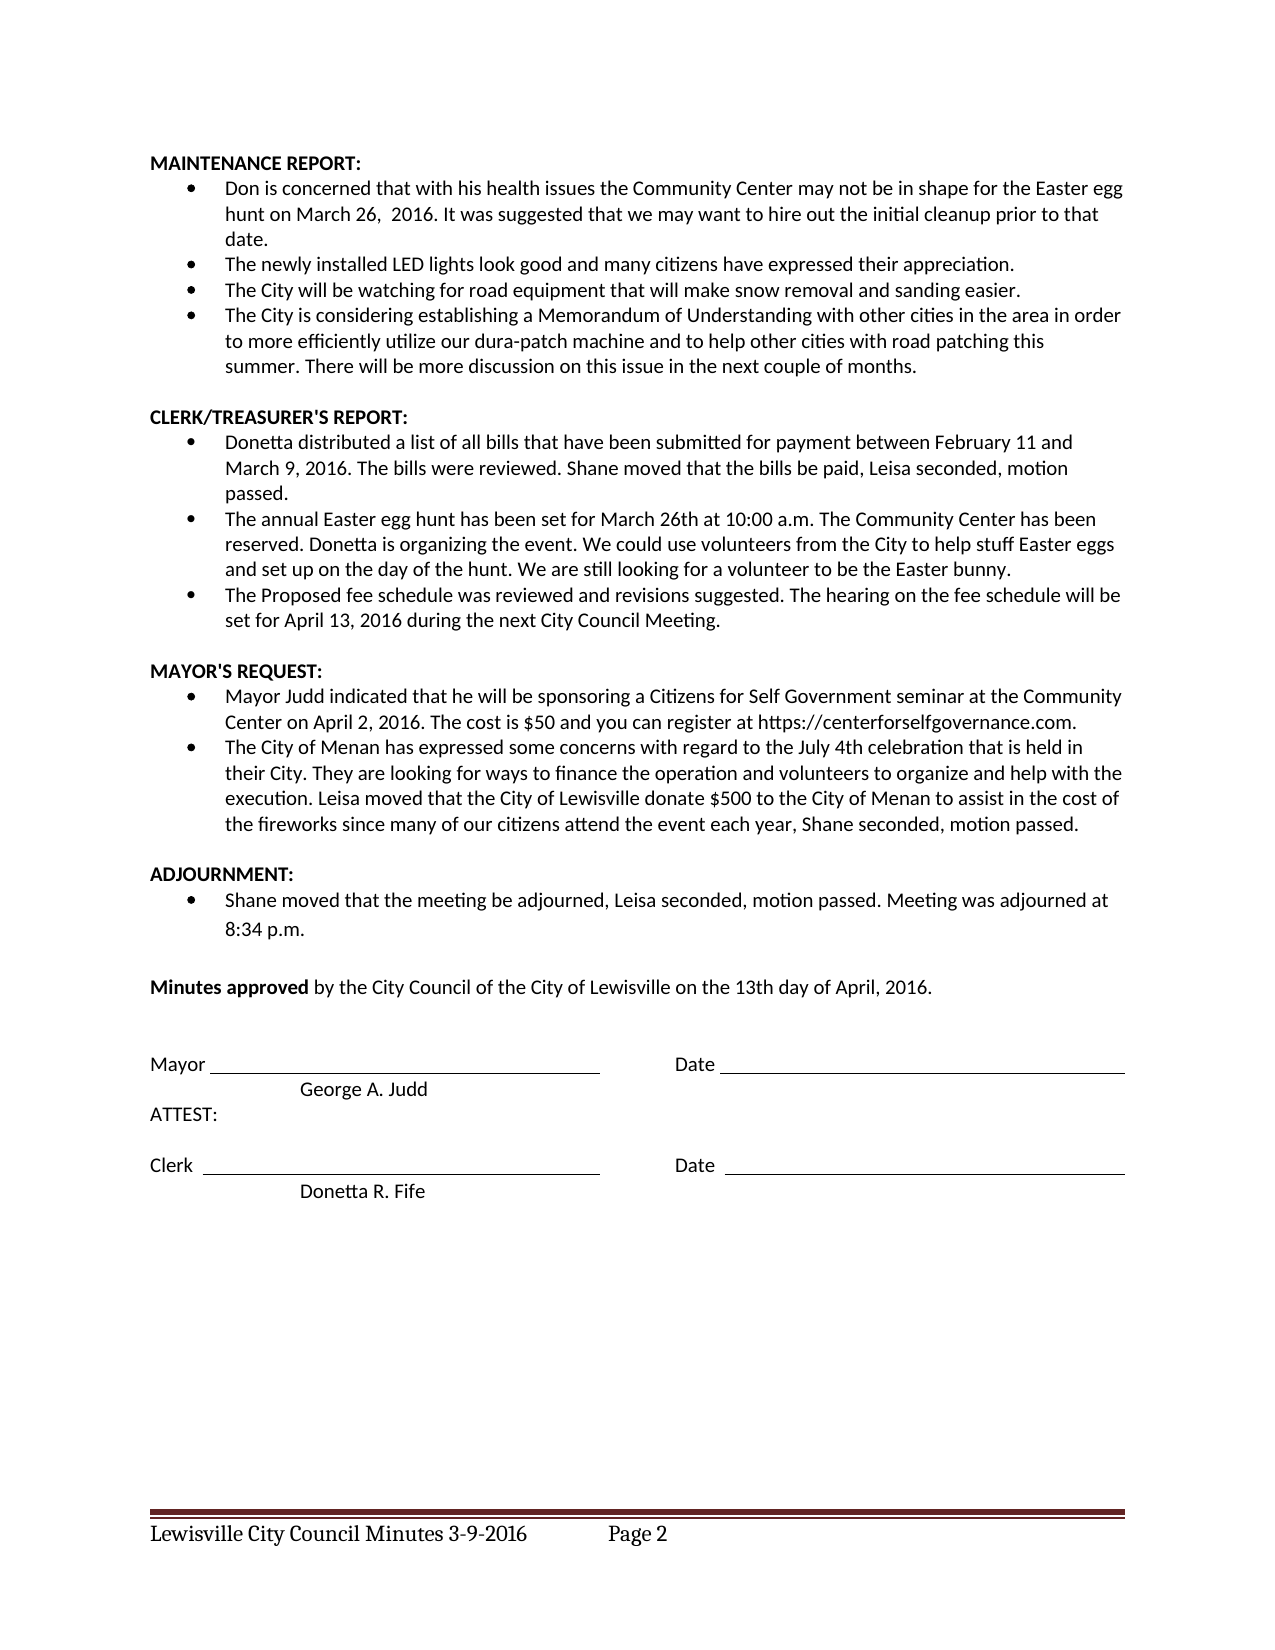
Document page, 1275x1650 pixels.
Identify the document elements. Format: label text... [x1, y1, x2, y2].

text Minutes approved by the City Council of the City of Lewisville on the 13th day of April, 2016. [150, 974, 1125, 1000]
list Mayor Judd indicated that he will be sponsoring a Citizens for Self Government seminar at the Community Center on April 2, 2016. The cost is $50 and you can register at https://centerforselfgovernance.com. [187, 684, 1125, 734]
list Donetta distributed a list of all bills that have been submitted for payment between February 11 and March 9, 2016. The bills were reviewed. Shane moved that the bills be paid, Leisa seconded, motion passed. [187, 429, 1125, 506]
text MAINTENANCE REPORT: [150, 150, 1125, 175]
list MAYOR'S REQUEST: [150, 658, 1125, 684]
text Mayor Date [150, 1051, 1125, 1076]
list The City is considering establishing a Memorandum of Understanding with other cities in the area in order to more efficiently utilize our dura-patch machine and to help other cities with road patching this summer. There will be more discussion on this issue in the next couple of months. [187, 302, 1125, 379]
list The City of Menan has expressed some concerns with regard to the July 4th celebration that is held in their City. They are looking for ways to finance the operation and volunteers to organize and help with the execution. Leisa moved that the City of Lewisville donate $500 to the City of Menan to assist in the cost of the fireworks since many of our citizens attend the event each year, Shane seconded, motion passed. [187, 734, 1125, 836]
text Clerk Date [150, 1152, 1125, 1178]
text Donetta R. Fife [150, 1178, 1125, 1203]
text CLERK/TREASURER'S REPORT: [150, 404, 1125, 429]
list The City will be watching for road equipment that will make snow removal and sanding easier. [187, 277, 1125, 302]
text George A. Judd [150, 1076, 1125, 1102]
text ATTEST: [150, 1102, 1125, 1127]
list The newly installed LED lights look good and many citizens have expressed their appreciation. [187, 252, 1125, 277]
list Shane moved that the meeting be adjourned, Leisa seconded, motion passed. Meeting was adjourned at 8:34 p.m. [187, 887, 1125, 942]
list ADJOURNMENT: [150, 862, 1125, 887]
list Don is concerned that with his health issues the Community Center may not be in shape for the Easter egg hunt on March 26, 2016. It was suggested that we may want to hire out the initial cleanup prior to that date. [187, 175, 1125, 252]
list The annual Easter egg hunt has been set for March 26th at 10:00 a.m. The Community Center has been reserved. Donetta is organizing the event. We could use volunteers from the City to help stuff Easter eggs and set up on the day of the hunt. We are still looking for a volunteer to be the Easter bunny. [187, 506, 1125, 582]
list The Proposed fee schedule was reviewed and revisions suggested. The hearing on the fee schedule will be set for April 13, 2016 during the next City Council Meeting. [187, 582, 1125, 633]
